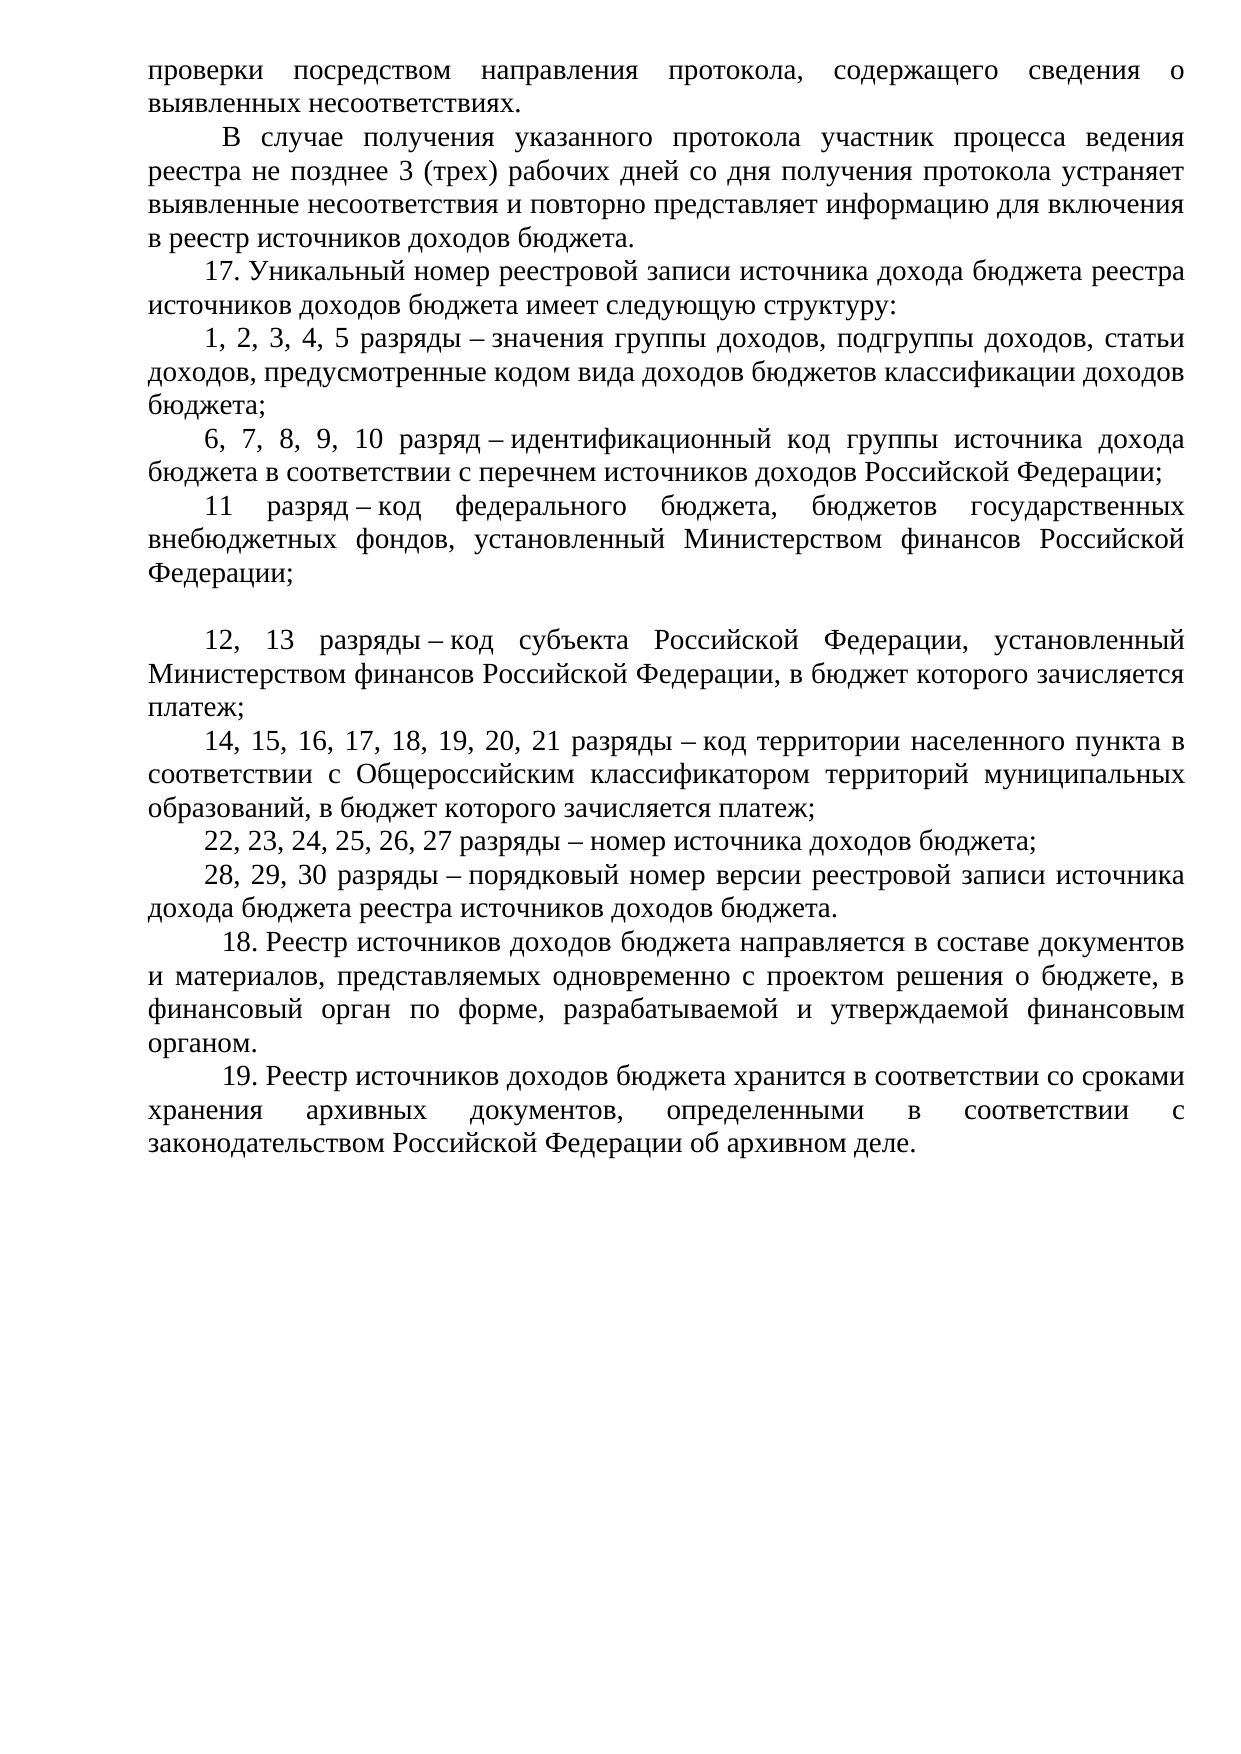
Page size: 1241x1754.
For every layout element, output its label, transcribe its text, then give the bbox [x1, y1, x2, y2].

text 22, 23, 24, 25, 26, 27 разряды – номер источника доходов бюджета; [148, 823, 1186, 857]
text 17. Уникальный номер реестровой записи источника дохода бюджета реестра источников доходов бюджета имеет следующую структуру: [148, 253, 1186, 320]
text В случае получения указанного протокола участник процесса ведения реестра не позднее 3 (трех) рабочих дней со дня получения протокола устраняет выявленные несоответствия и повторно представляет информацию для включения в реестр источников доходов бюджета. [148, 119, 1186, 253]
text 12, 13 разряды – код субъекта Российской Федерации, установленный Министерством финансов Российской Федерации, в бюджет которого зачисляется платеж; [148, 622, 1186, 723]
text 19. Реестр источников доходов бюджета хранится в соответствии со сроками хранения архивных документов, определенными в соответствии с законодательством Российской Федерации об архивном деле. [148, 1058, 1186, 1159]
text 6, 7, 8, 9, 10 разряд – идентификационный код группы источника дохода бюджета в соответствии с перечнем источников доходов Российской Федерации; [148, 421, 1186, 488]
text 11 разряд – код федерального бюджета, бюджетов государственных внебюджетных фондов, установленный Министерством финансов Российской Федерации; [148, 488, 1186, 589]
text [148, 52, 1186, 119]
text 28, 29, 30 разряды – порядковый номер версии реестровой записи источника дохода бюджета реестра источников доходов бюджета. [148, 857, 1186, 924]
text 14, 15, 16, 17, 18, 19, 20, 21 разряды – код территории населенного пункта в соответствии с Общероссийским классификатором территорий муниципальных образований, в бюджет которого зачисляется платеж; [148, 723, 1186, 823]
text 1, 2, 3, 4, 5 разряды – значения группы доходов, подгруппы доходов, статьи доходов, предусмотренные кодом вида доходов бюджетов классификации доходов бюджета; [148, 320, 1186, 421]
text 18. Реестр источников доходов бюджета направляется в составе документов и материалов, представляемых одновременно с проектом решения о бюджете, в финансовый орган по форме, разрабатываемой и утверждаемой финансовым органом. [148, 924, 1186, 1058]
